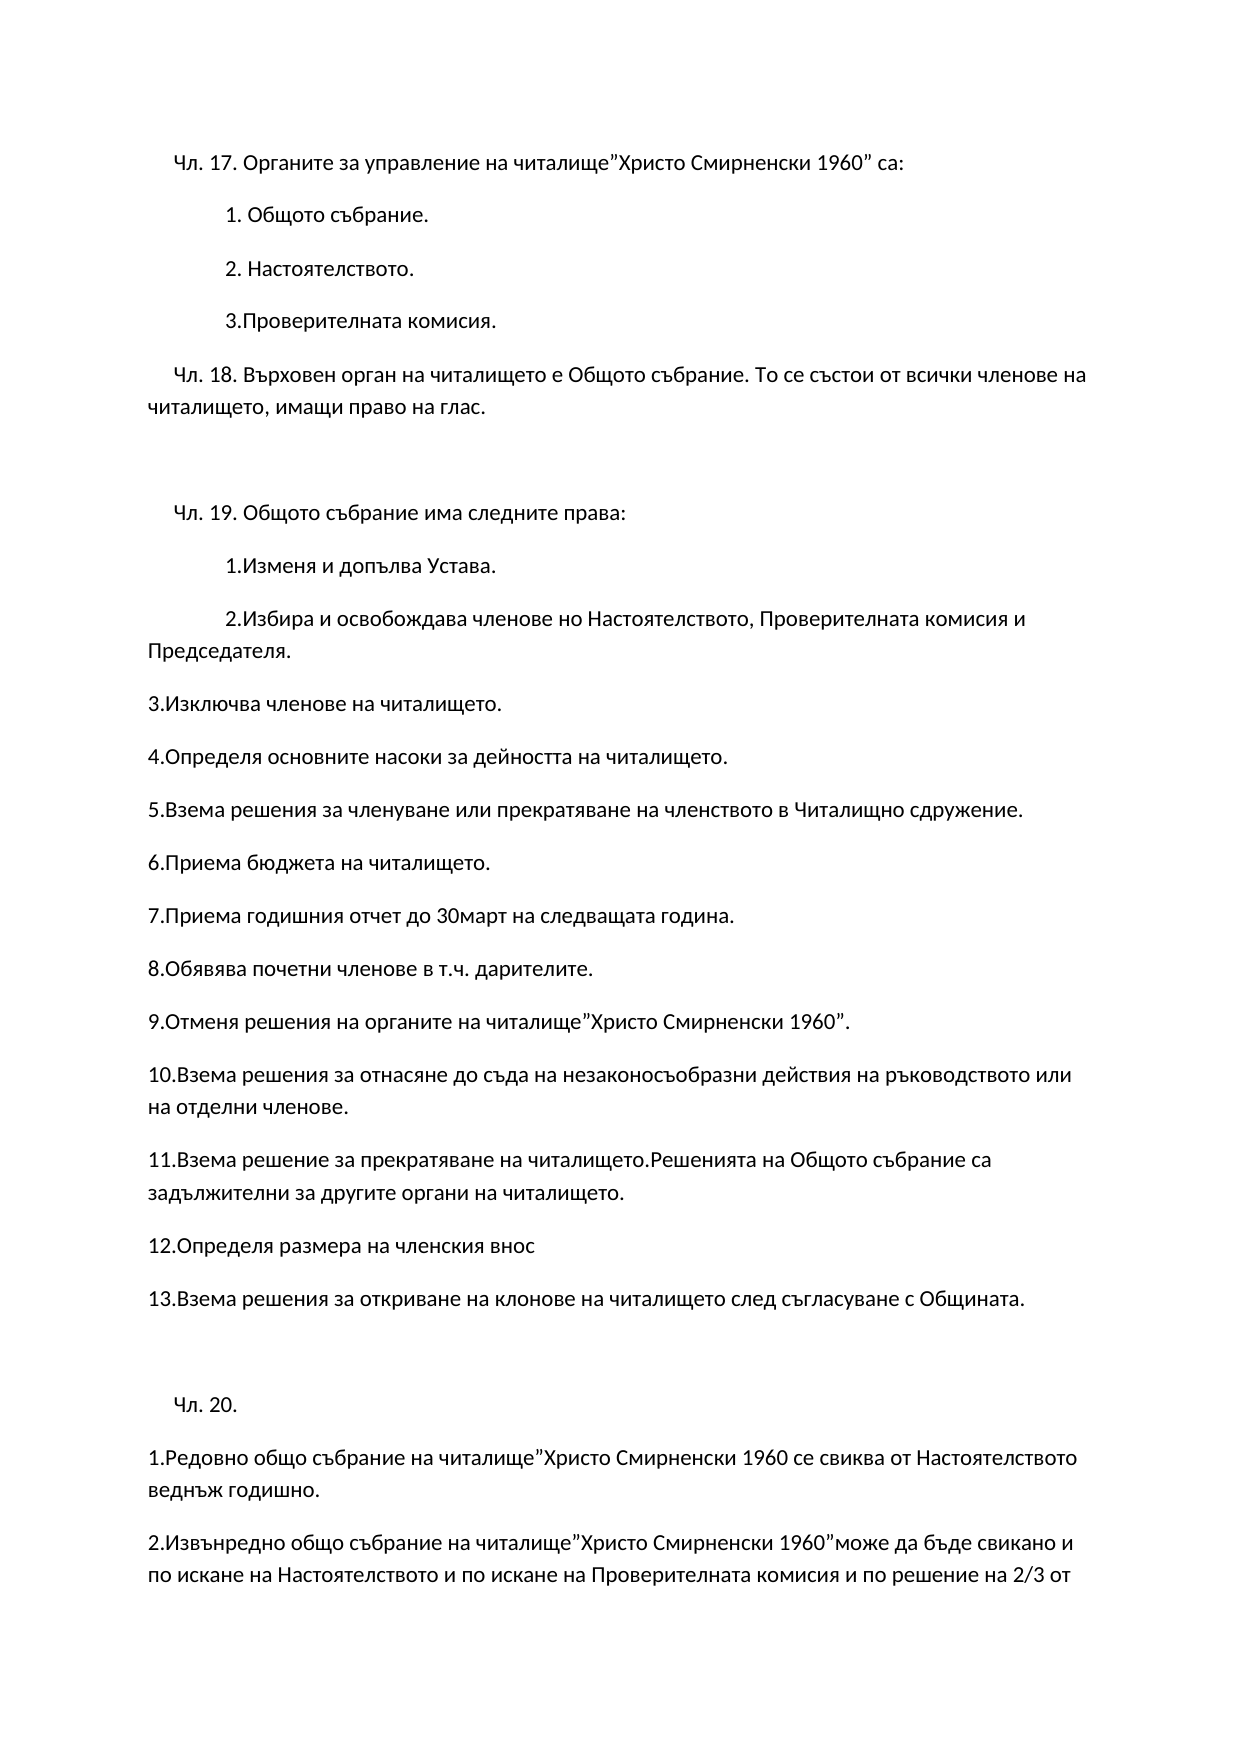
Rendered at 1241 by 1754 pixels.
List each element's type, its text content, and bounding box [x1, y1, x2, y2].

text 2.Избира и освобождава членове но Настоятелството, Проверителната комисия и Председателя. [148, 604, 1093, 664]
text Чл. 18. Върховен орган на читалището е Общото събрание. То се състои от всички членове на читалището, имащи право на глас. [148, 360, 1093, 420]
text 12.Определя размера на членския внос [148, 1231, 1093, 1259]
text Чл. 19. Общото събрание има следните права: [148, 498, 1093, 526]
text 11.Взема решение за прекратяване на читалището.Решенията на Общото събрание са задължителни за другите органи на читалището. [148, 1146, 1093, 1206]
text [148, 1528, 1093, 1588]
text 1.Редовно общо събрание на читалище”Христо Смирненски 1960 се свиква от Настоятелството веднъж годишно. [148, 1443, 1093, 1503]
text 4.Определя основните насоки за дейността на читалището. [148, 742, 1093, 770]
text 10.Взема решения за отнасяне до съда на незаконосъобразни действия на ръководството или на отделни членове. [148, 1060, 1093, 1121]
text 3.Изключва членове на читалището. [148, 689, 1093, 717]
text 2. Настоятелството. [148, 254, 1093, 282]
text 13.Взема решения за откриване на клонове на читалището след съгласуване с Общината. [148, 1284, 1093, 1312]
text 8.Обявява почетни членове в т.ч. дарителите. [148, 954, 1093, 982]
text 1. Общото събрание. [148, 201, 1093, 229]
text 5.Взема решения за членуване или прекратяване на членството в Читалищно сдружение. [148, 795, 1093, 823]
text 9.Отменя решения на органите на читалище”Христо Смирненски 1960”. [148, 1007, 1093, 1035]
text Чл. 17. Органите за управление на читалище”Христо Смирненски 1960” са: [148, 148, 1093, 176]
text Чл. 20. [148, 1390, 1093, 1418]
text 1.Изменя и допълва Устава. [148, 551, 1093, 579]
text 7.Приема годишния отчет до 30март на следващата година. [148, 901, 1093, 929]
text 6.Приема бюджета на читалището. [148, 848, 1093, 876]
text 3.Проверителната комисия. [148, 307, 1093, 335]
